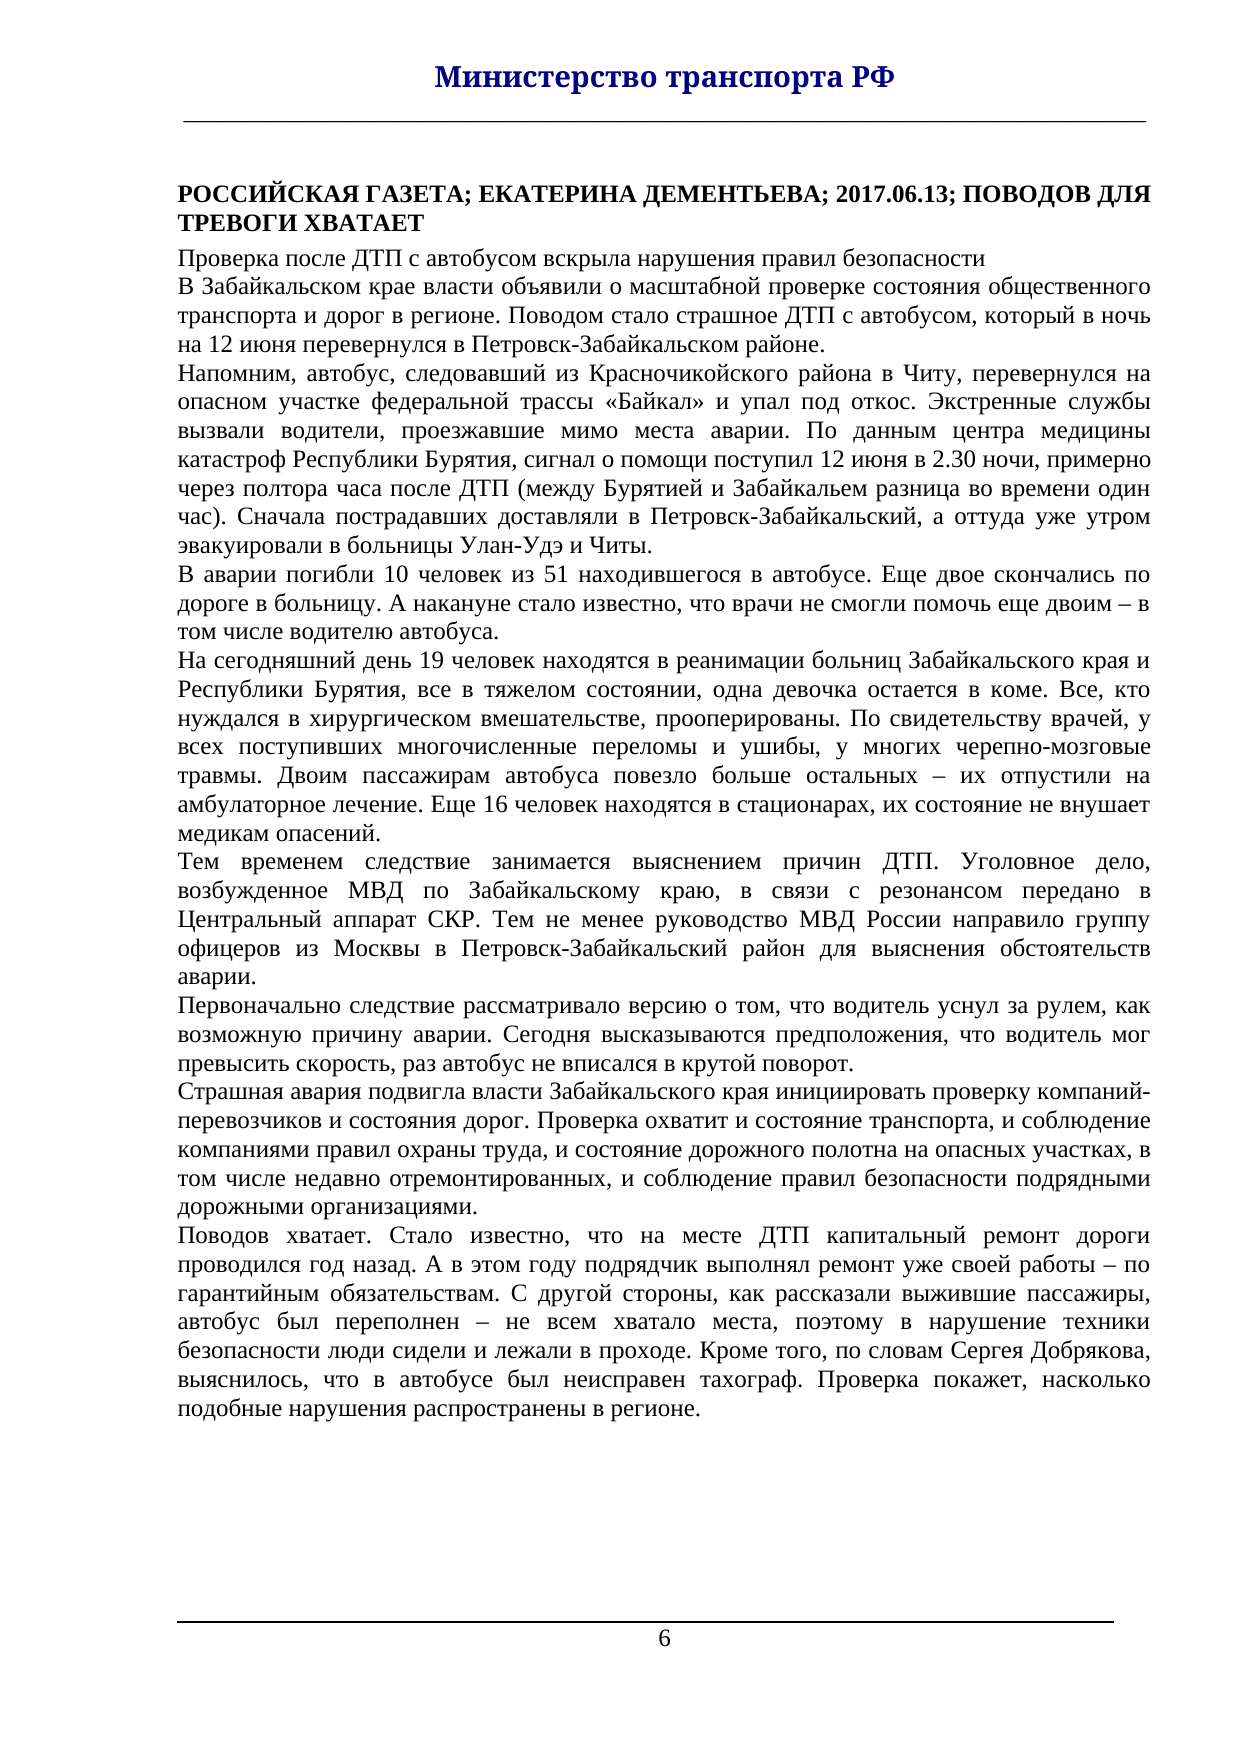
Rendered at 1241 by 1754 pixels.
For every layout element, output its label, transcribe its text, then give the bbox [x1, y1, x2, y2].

text Напомним, автобус, следовавший из Красночикойского района в Читу, перевернулся на опасном участке федеральной трассы «Байкал» и упал под откос. Экстренные службы вызвали водители, проезжавшие мимо места аварии. По данным центра медицины катастроф Республики Бурятия, сигнал о помощи поступил 12 июня в 2.30 ночи, примерно через полтора часа после ДТП (между Бурятией и Забайкальем разница во времени один час). Сначала пострадавших доставляли в Петровск-Забайкальский, а оттуда уже утром эвакуировали в больницы Улан-Удэ и Читы. [177, 358, 1152, 559]
text Первоначально следствие рассматривало версию о том, что водитель уснул за рулем, как возможную причину аварии. Сегодня высказываются предположения, что водитель мог превысить скорость, раз автобус не вписался в крутой поворот. [177, 990, 1152, 1076]
text В аварии погибли 10 человек из 51 находившегося в автобусе. Еще двое скончались по дороге в больницу. А накануне стало известно, что врачи не смогли помочь еще двоим – в том числе водителю автобуса. [177, 559, 1152, 645]
text В Забайкальском крае власти объявили о масштабной проверке состояния общественного транспорта и дорог в регионе. Поводом стало страшное ДТП с автобусом, который в ночь на 12 июня перевернулся в Петровск-Забайкальском районе. [177, 271, 1152, 358]
text Тем временем следствие занимается выяснением причин ДТП. Уголовное дело, возбужденное МВД по Забайкальскому краю, в связи с резонансом передано в Центральный аппарат СКР. Тем не менее руководство МВД России направило группу офицеров из Москвы в Петровск-Забайкальский район для выяснения обстоятельств аварии. [177, 846, 1152, 990]
text Проверка после ДТП с автобусом вскрыла нарушения правил безопасности [177, 243, 1152, 271]
text Поводов хватает. Стало известно, что на месте ДТП капитальный ремонт дороги проводился год назад. А в этом году подрядчик выполнял ремонт уже своей работы – по гарантийным обязательствам. С другой стороны, как рассказали выжившие пассажиры, автобус был переполнен – не всем хватало места, поэтому в нарушение техники безопасности люди сидели и лежали в проходе. Кроме того, по словам Сергея Добрякова, выяснилось, что в автобусе был неисправен тахограф. Проверка покажет, насколько подобные нарушения распространены в регионе. [177, 1220, 1152, 1421]
text Страшная авария подвигла власти Забайкальского края инициировать проверку компаний-перевозчиков и состояния дорог. Проверка охватит и состояние транспорта, и соблюдение компаниями правил охраны труда, и состояние дорожного полотна на опасных участках, в том числе недавно отремонтированных, и соблюдение правил безопасности подрядными дорожными организациями. [177, 1076, 1152, 1220]
subtitle РОССИЙСКАЯ ГАЗЕТА; ЕКАТЕРИНА ДЕМЕНТЬЕВА; 2017.06.13; ПОВОДОВ ДЛЯ ТРЕВОГИ ХВАТАЕТ [177, 179, 1152, 236]
text На сегодняшний день 19 человек находятся в реанимации больниц Забайкальского края и Республики Бурятия, все в тяжелом состоянии, одна девочка остается в коме. Все, кто нуждался в хирургическом вмешательстве, прооперированы. По свидетельству врачей, у всех поступивших многочисленные переломы и ушибы, у многих черепно-мозговые травмы. Двоим пассажирам автобуса повезло больше остальных – их отпустили на амбулаторное лечение. Еще 16 человек находятся в стационарах, их состояние не внушает медикам опасений. [177, 645, 1152, 846]
